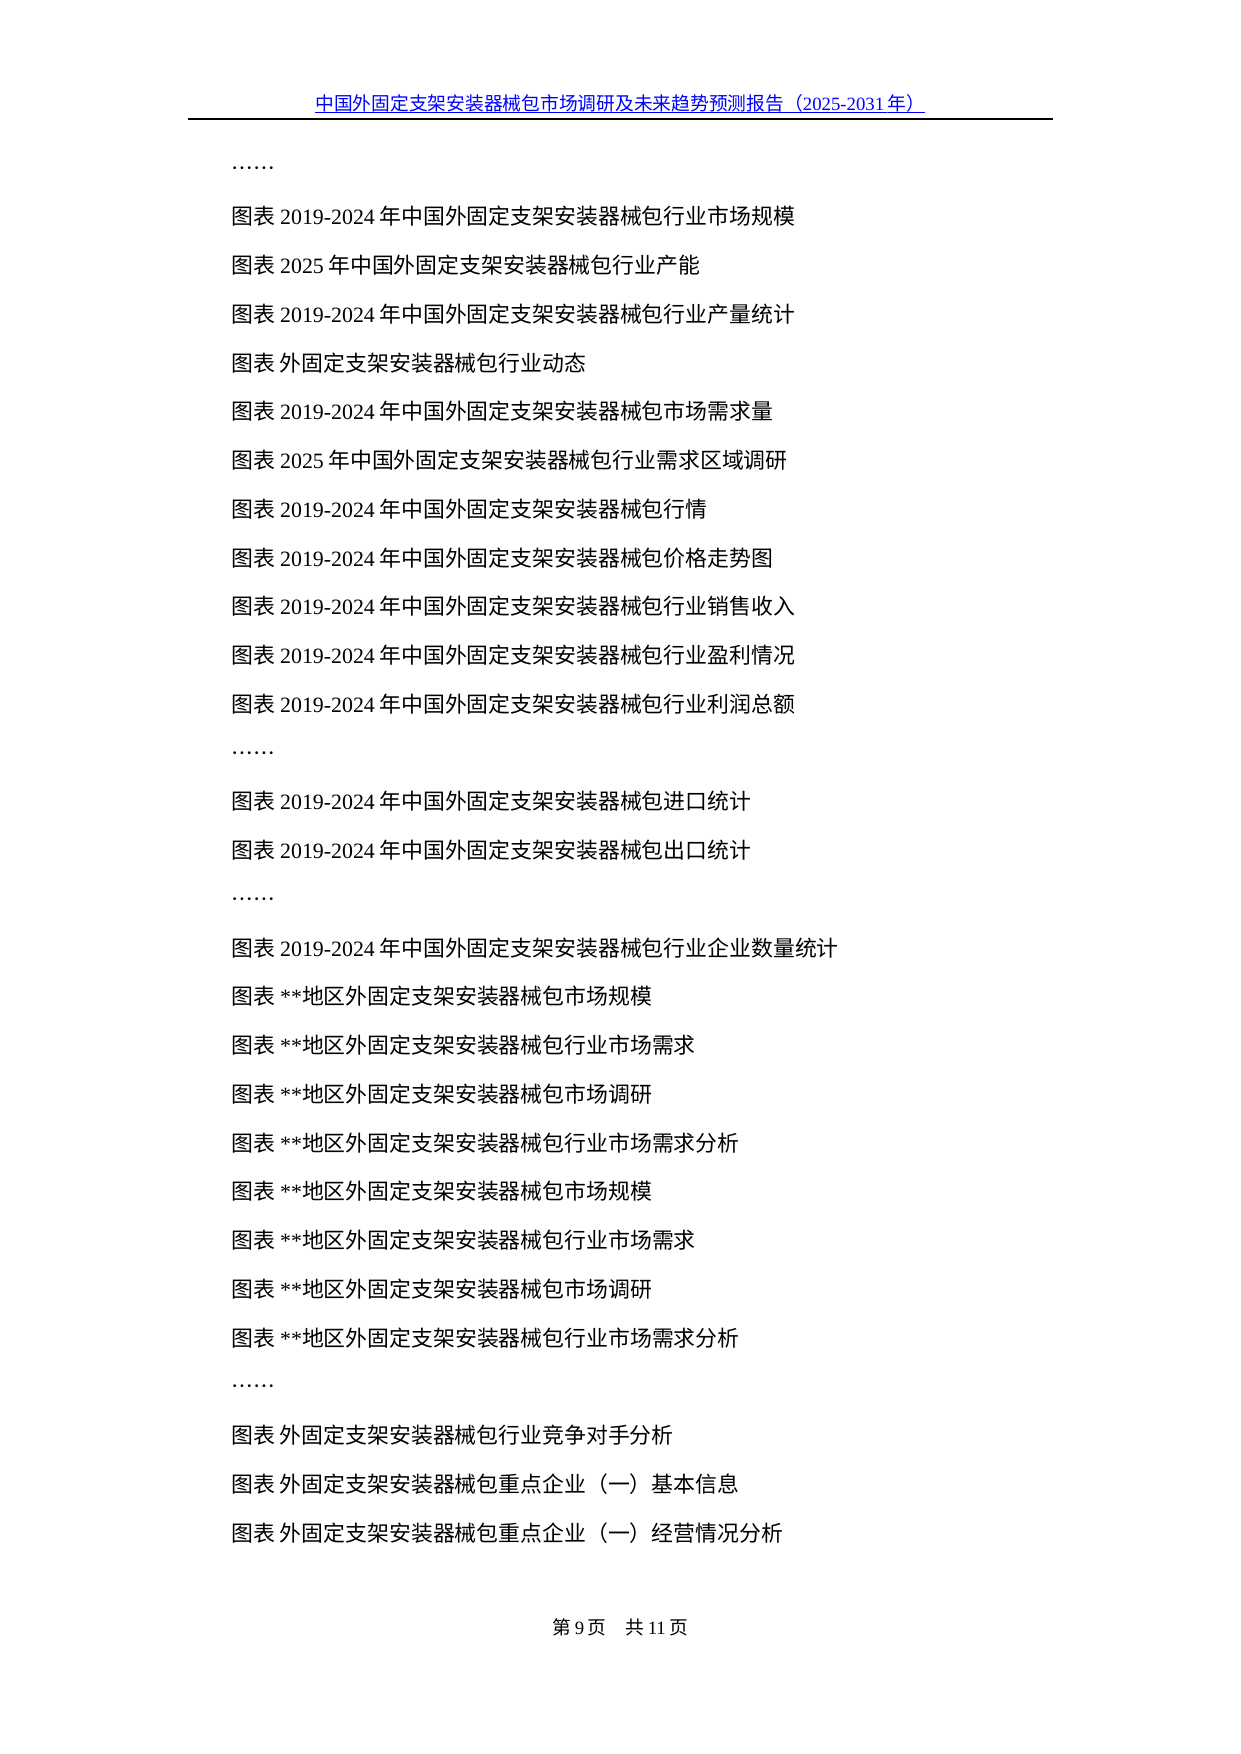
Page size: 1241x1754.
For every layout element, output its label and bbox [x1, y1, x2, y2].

text [187, 150, 1053, 1548]
